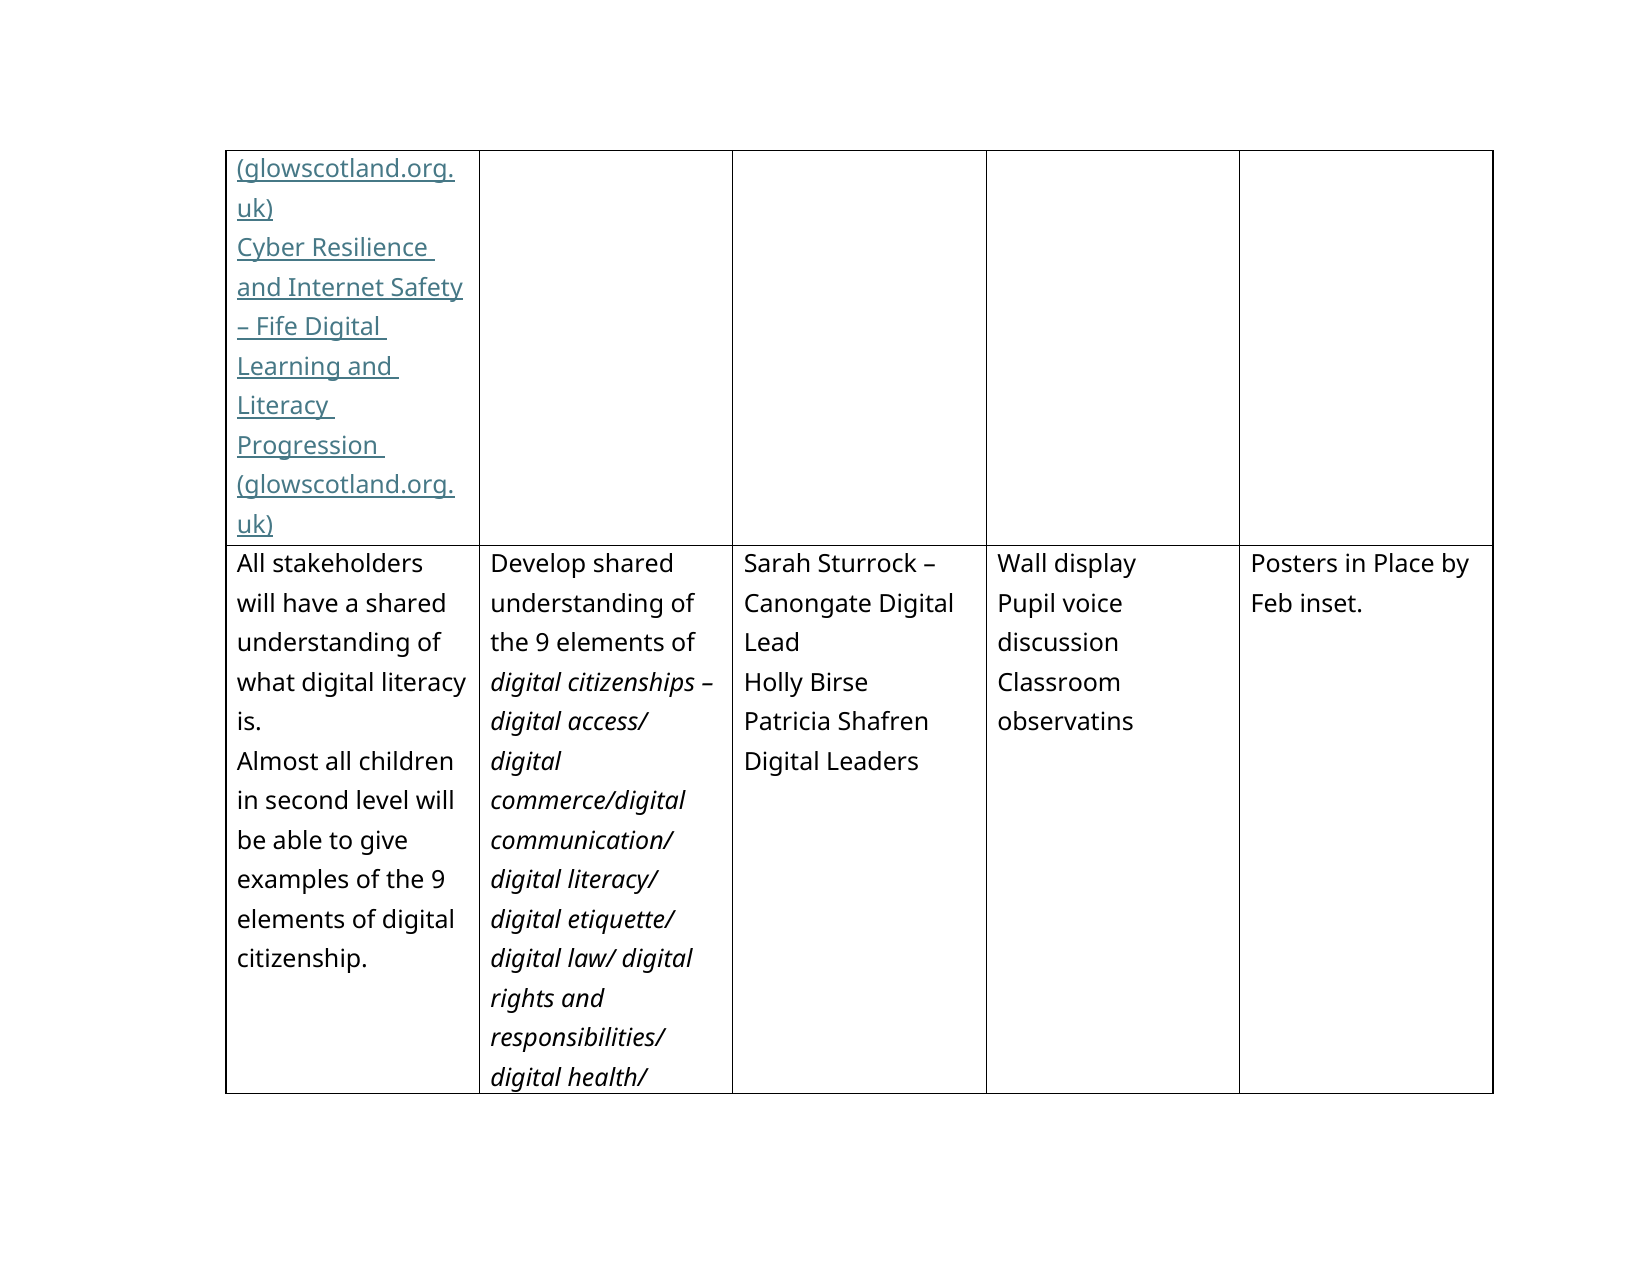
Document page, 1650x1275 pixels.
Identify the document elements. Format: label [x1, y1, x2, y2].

table_cell [1240, 546, 1492, 1093]
table_cell [733, 546, 986, 1093]
table_cell [480, 151, 732, 545]
table_cell [987, 151, 1239, 545]
table_cell [227, 151, 479, 545]
table_cell [227, 546, 479, 1093]
table_cell [987, 546, 1239, 1093]
table_cell [733, 151, 986, 545]
table_cell [1240, 151, 1492, 545]
table_cell [480, 546, 732, 1093]
